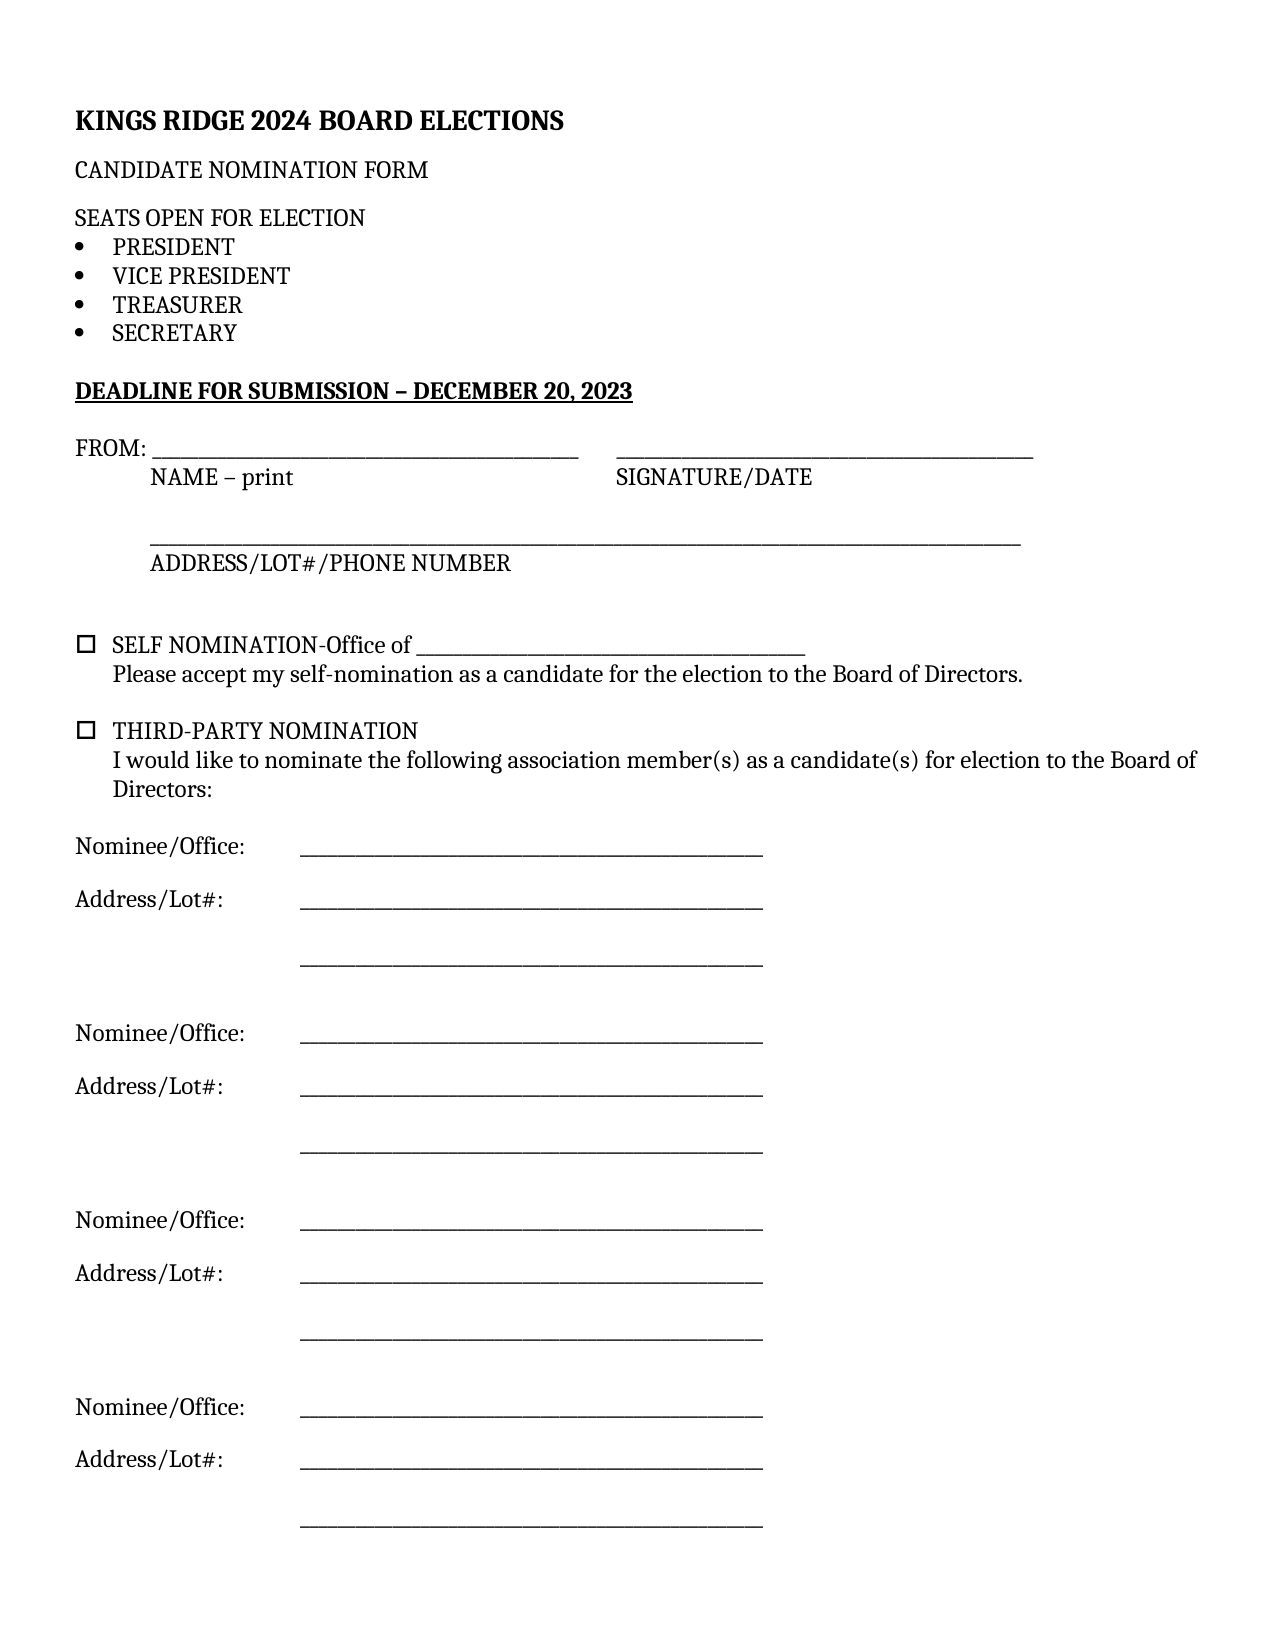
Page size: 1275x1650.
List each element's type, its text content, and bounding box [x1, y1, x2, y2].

list THIRD-PARTY NOMINATION [75, 717, 1200, 746]
text __________________________________________________ [75, 942, 1200, 971]
text __________________________________________________ [75, 1316, 1200, 1345]
text ______________________________________________________________________________________________ [75, 521, 1200, 549]
text Nominee/Office: __________________________________________________ [75, 1019, 1200, 1048]
text SEATS OPEN FOR ELECTION [75, 204, 1200, 233]
text Address/Lot#: __________________________________________________ [75, 1258, 1200, 1287]
list PRESIDENT [75, 233, 1200, 262]
text Address/Lot#: __________________________________________________ [75, 1072, 1200, 1100]
list SELF NOMINATION-Office of __________________________________________ [75, 631, 1200, 659]
text FROM: ______________________________________________ _____________________________________________ [75, 434, 1200, 463]
text Nominee/Office: __________________________________________________ [75, 1393, 1200, 1421]
text CANDIDATE NOMINATION FORM [75, 156, 1200, 185]
text Please accept my self-nomination as a candidate for the election to the Board of Directors. [112, 659, 1200, 688]
text KINGS RIDGE 2024 BOARD ELECTIONS [75, 104, 1200, 137]
text NAME – print SIGNATURE/DATE [75, 463, 1200, 492]
text I would like to nominate the following association member(s) as a candidate(s) for election to the Board of Directors: [112, 746, 1200, 803]
text ADDRESS/LOT#/PHONE NUMBER [75, 549, 1200, 578]
list SECRETARY [75, 319, 1200, 348]
list VICE PRESIDENT [75, 262, 1200, 291]
text Address/Lot#: __________________________________________________ [75, 1445, 1200, 1474]
text Address/Lot#: __________________________________________________ [75, 885, 1200, 913]
list TREASURER [75, 291, 1200, 319]
text Nominee/Office: __________________________________________________ [75, 832, 1200, 861]
text __________________________________________________ [75, 1129, 1200, 1158]
text Nominee/Office: __________________________________________________ [75, 1206, 1200, 1234]
text DEADLINE FOR SUBMISSION – DECEMBER 20, 2023 [75, 377, 1200, 406]
text __________________________________________________ [75, 1503, 1200, 1532]
